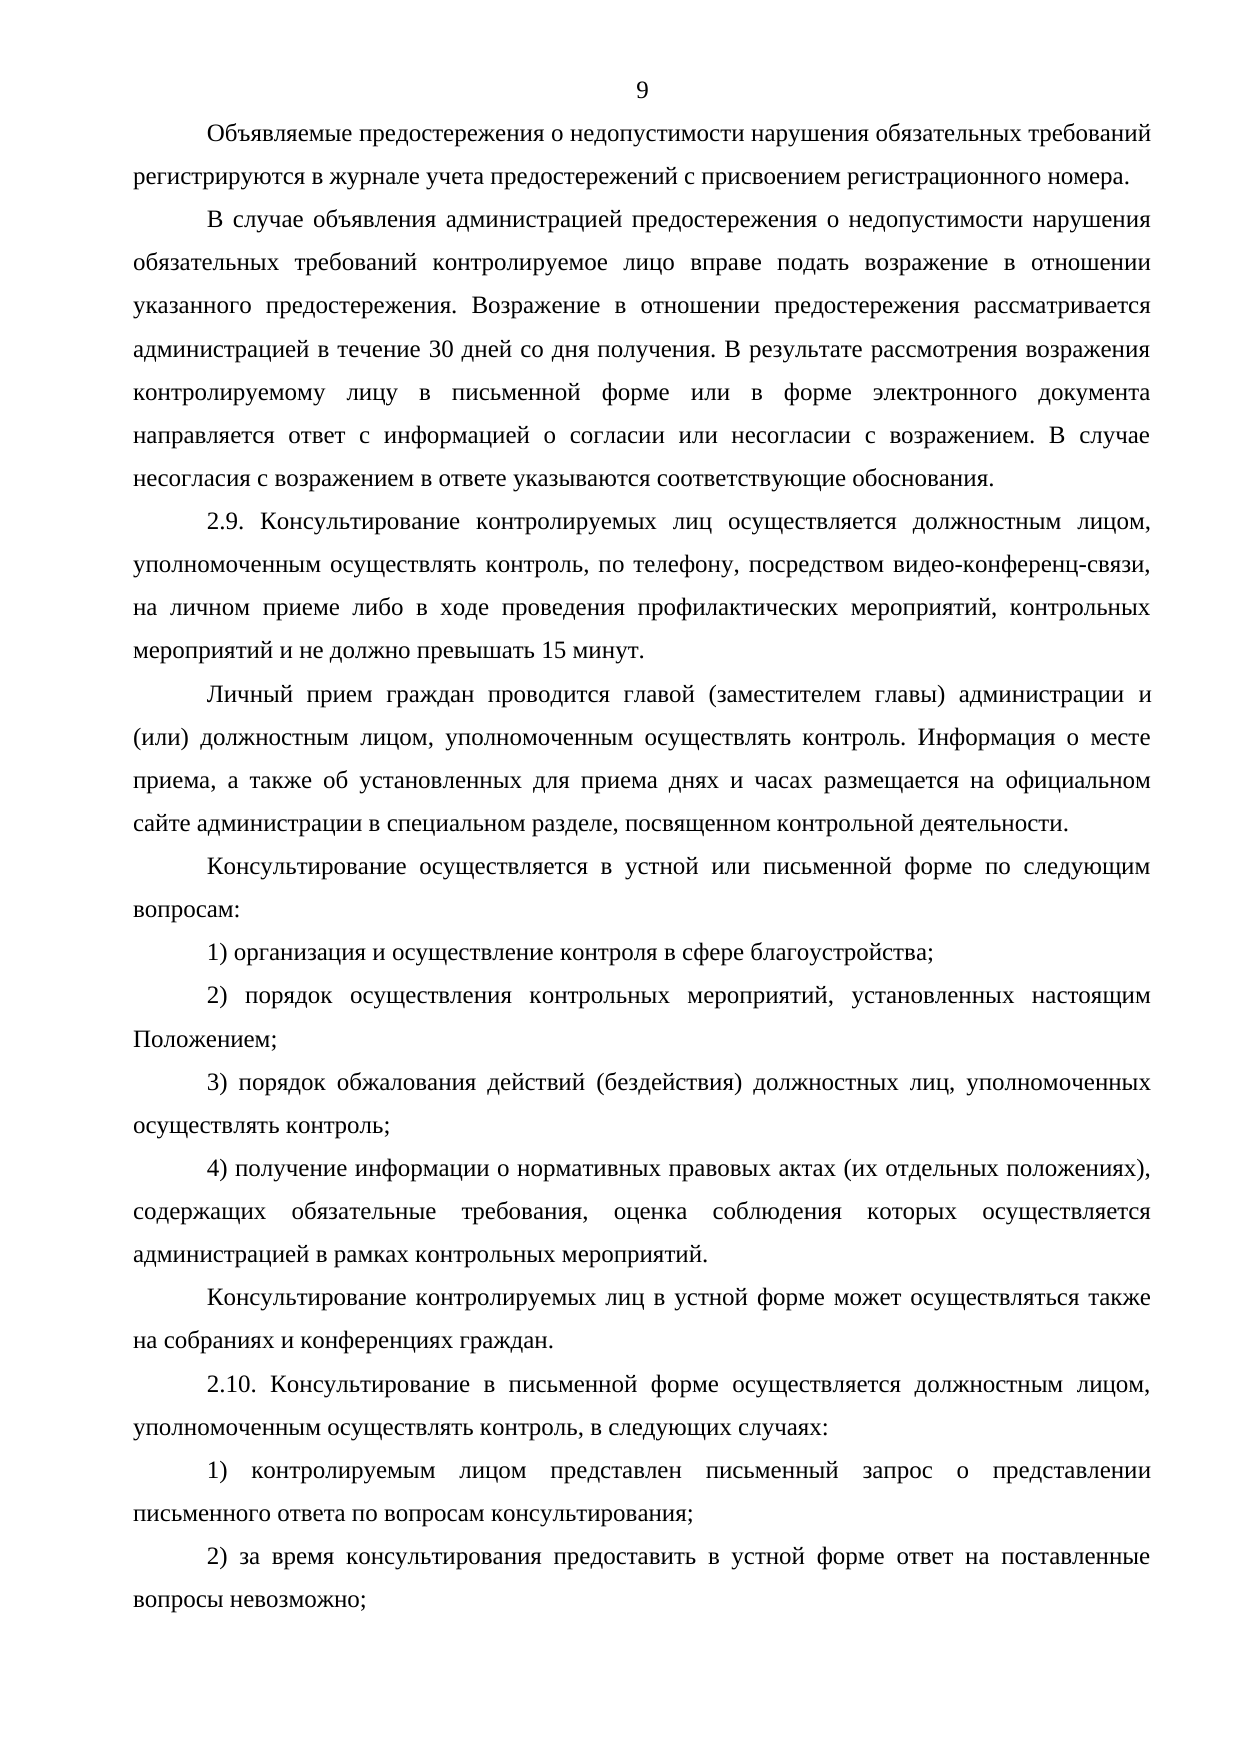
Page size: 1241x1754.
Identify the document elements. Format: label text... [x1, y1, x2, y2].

text В случае объявления администрацией предостережения о недопустимости нарушения обязательных требований контролируемое лицо вправе подать возражение в отношении указанного предостережения. Возражение в отношении предостережения рассматривается администрацией в течение 30 дней со дня получения. В результате рассмотрения возражения контролируемому лицу в письменной форме или в форме электронного документа направляется ответ с информацией о согласии или несогласии с возражением. В случае несогласия с возражением в ответе указываются соответствующие обоснования. [133, 204, 1152, 492]
text Личный прием граждан проводится главой (заместителем главы) администрации и (или) должностным лицом, уполномоченным осуществлять контроль. Информация о месте приема, а также об установленных для приема днях и часах размещается на официальном сайте администрации в специальном разделе, посвященном контрольной деятельности. [133, 679, 1152, 837]
text Консультирование осуществляется в устной или письменной форме по следующим вопросам: [133, 851, 1152, 923]
text Объявляемые предостережения о недопустимости нарушения обязательных требований регистрируются в журнале учета предостережений с присвоением регистрационного номера. [133, 118, 1152, 190]
text 2) за время консультирования предоставить в устной форме ответ на поставленные вопросы невозможно; [133, 1541, 1152, 1613]
text 2) порядок осуществления контрольных мероприятий, установленных настоящим Положением; [133, 981, 1152, 1052]
text 1) контролируемым лицом представлен письменный запрос о представлении письменного ответа по вопросам консультирования; [133, 1455, 1152, 1527]
text 4) получение информации о нормативных правовых актах (их отдельных положениях), содержащих обязательные требования, оценка соблюдения которых осуществляется администрацией в рамках контрольных мероприятий. [133, 1153, 1152, 1268]
text 2.10. Консультирование в письменной форме осуществляется должностным лицом, уполномоченным осуществлять контроль, в следующих случаях: [133, 1369, 1152, 1441]
text Консультирование контролируемых лиц в устной форме может осуществляться также на собраниях и конференциях граждан. [133, 1282, 1152, 1354]
text 3) порядок обжалования действий (бездействия) должностных лиц, уполномоченных осуществлять контроль; [133, 1067, 1152, 1139]
text 2.9. Консультирование контролируемых лиц осуществляется должностным лицом, уполномоченным осуществлять контроль, по телефону, посредством видео-конференц-связи, на личном приеме либо в ходе проведения профилактических мероприятий, контрольных мероприятий и не должно превышать 15 минут. [133, 506, 1152, 664]
text 1) организация и осуществление контроля в сфере благоустройства; [133, 937, 1152, 966]
